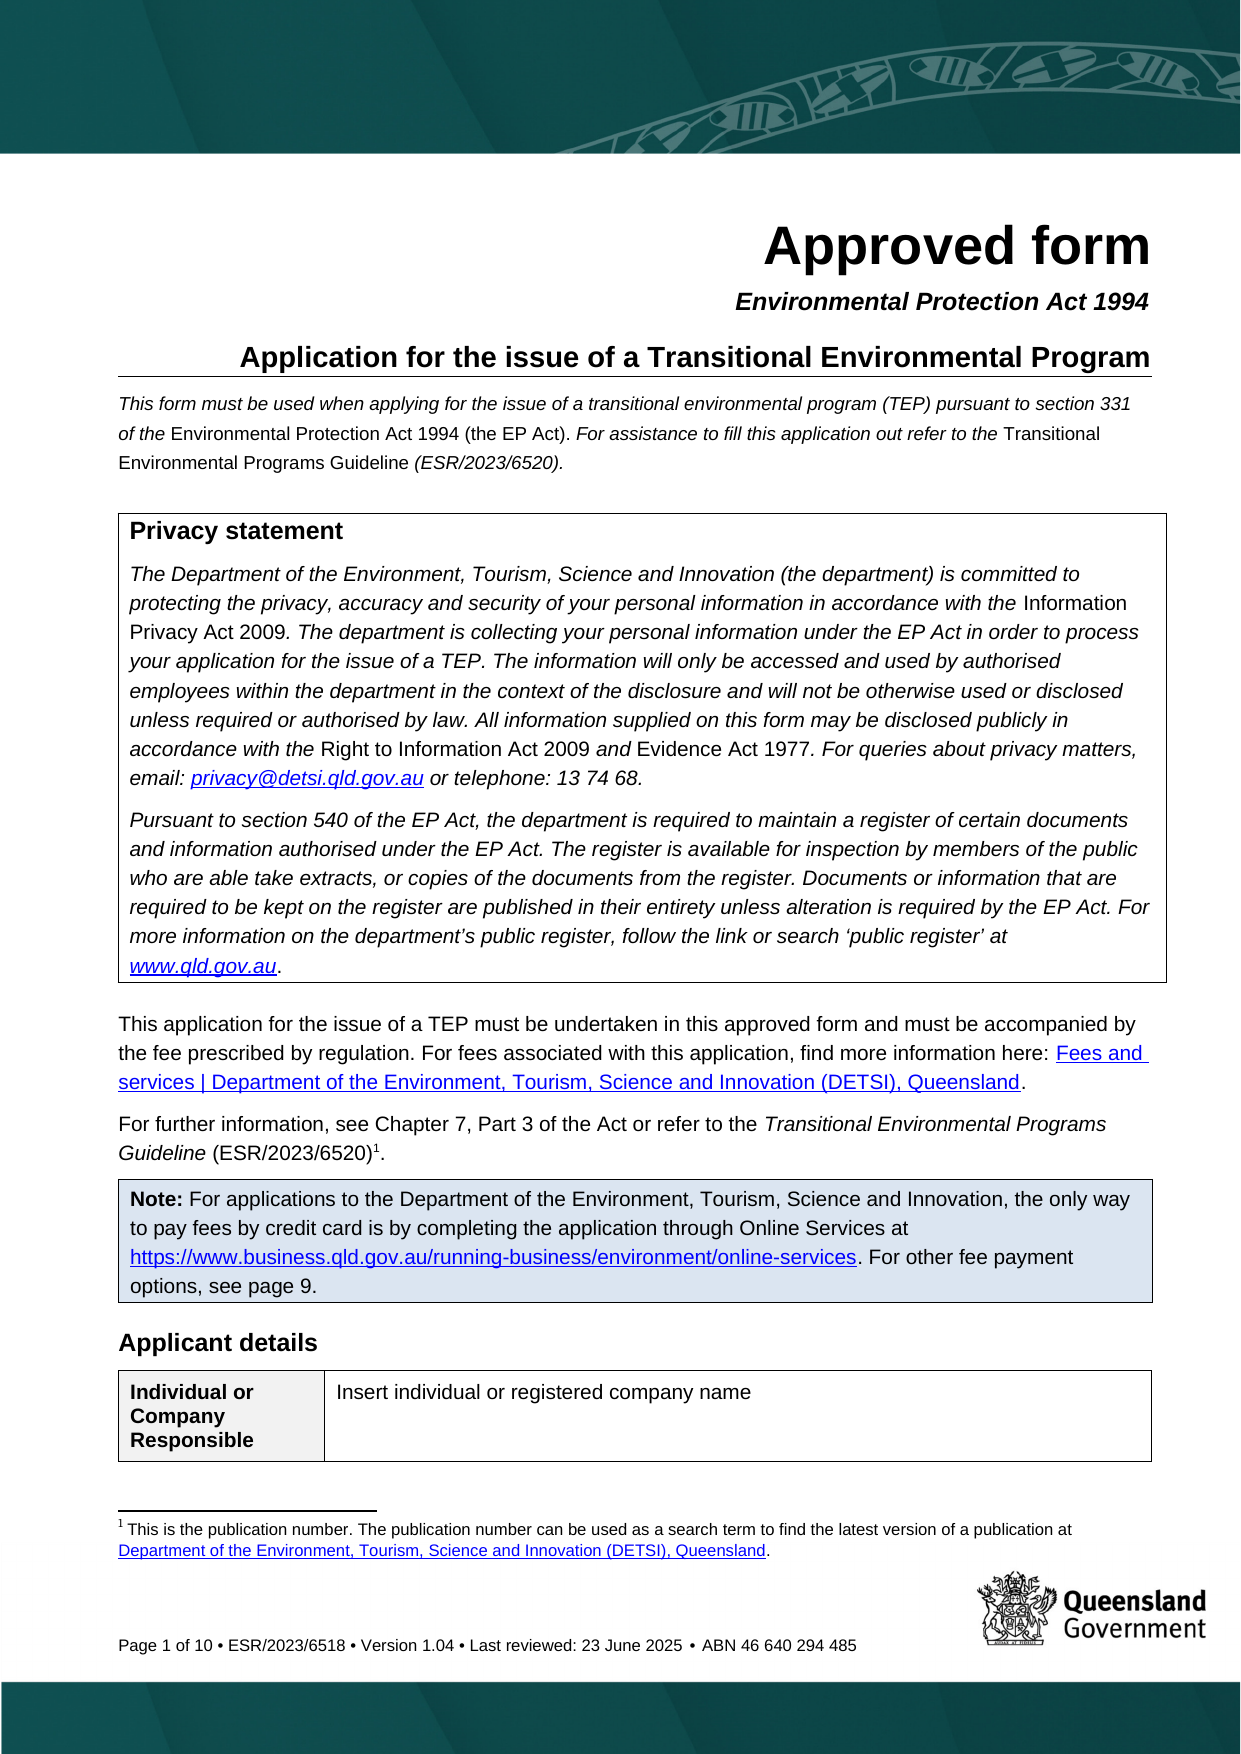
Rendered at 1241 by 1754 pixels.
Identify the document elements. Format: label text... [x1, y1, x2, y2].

text Environmental Protection Act 1994 [118, 287, 1152, 315]
text This form must be used when applying for the issue of a transitional environmental program (TEP) pursuant to section 331 of the Environmental Protection Act 1994 (the EP Act). For assistance to fill this application out refer to the Transitional Environmental Programs Guideline (ESR/2023/6520). [118, 387, 1152, 475]
picture [0, 0, 1241, 1754]
text This application for the issue of a TEP must be undertaken in this approved form and must be accompanied by the fee prescribed by regulation. For fees associated with this application, find more information here: Fees and services | Department of the Environment, Tourism, Science and Innovation (DETSI), Queensland. [118, 1008, 1152, 1095]
table_header Privacy statement The Department of the Environment, Tourism, Science and Innovation (the department) is committed to protecting the privacy, accuracy and security of your personal information in accordance with the Information Privacy Act 2009. The department is collecting your personal information under the EP Act in order to process your application for the issue of a TEP. The information will only be accessed and used by authorised employees within the department in the context of the disclosure and will not be otherwise used or disclosed unless required or authorised by law. All information supplied on this form may be disclosed publicly in accordance with the Right to Information Act 2009 and Evidence Act 1977. For queries about privacy matters, email: privacy@detsi.qld.gov.au or telephone: 13 74 68. Pursuant to section 540 of the EP Act, the department is required to maintain a register of certain documents and information authorised under the EP Act. The register is available for inspection by members of the public who are able take extracts, or copies of the documents from the register. Documents or information that are required to be kept on the register are published in their entirety unless alteration is required by the EP Act. For more information on the department’s public register, follow the link or search ‘public register’ at www.qld.gov.au. [119, 514, 1166, 982]
text Approved form [118, 214, 1152, 276]
text Applicant details [118, 1328, 1152, 1357]
table_header Individual or Company Responsible [119, 1371, 324, 1461]
table_header Note: For applications to the Department of the Environment, Tourism, Science and Innovation, the only way to pay fees by credit card is by completing the application through Online Services at https://www.business.qld.gov.au/running-business/environment/online-services. For other fee payment options, see page 9. [119, 1180, 1152, 1302]
title Application for the issue of a Transitional Environmental Program [118, 340, 1152, 376]
table_header [325, 1371, 1151, 1461]
text For further information, see Chapter 7, Part 3 of the Act or refer to the Transitional Environmental Programs Guideline (ESR/2023/6520). [118, 1108, 1152, 1166]
